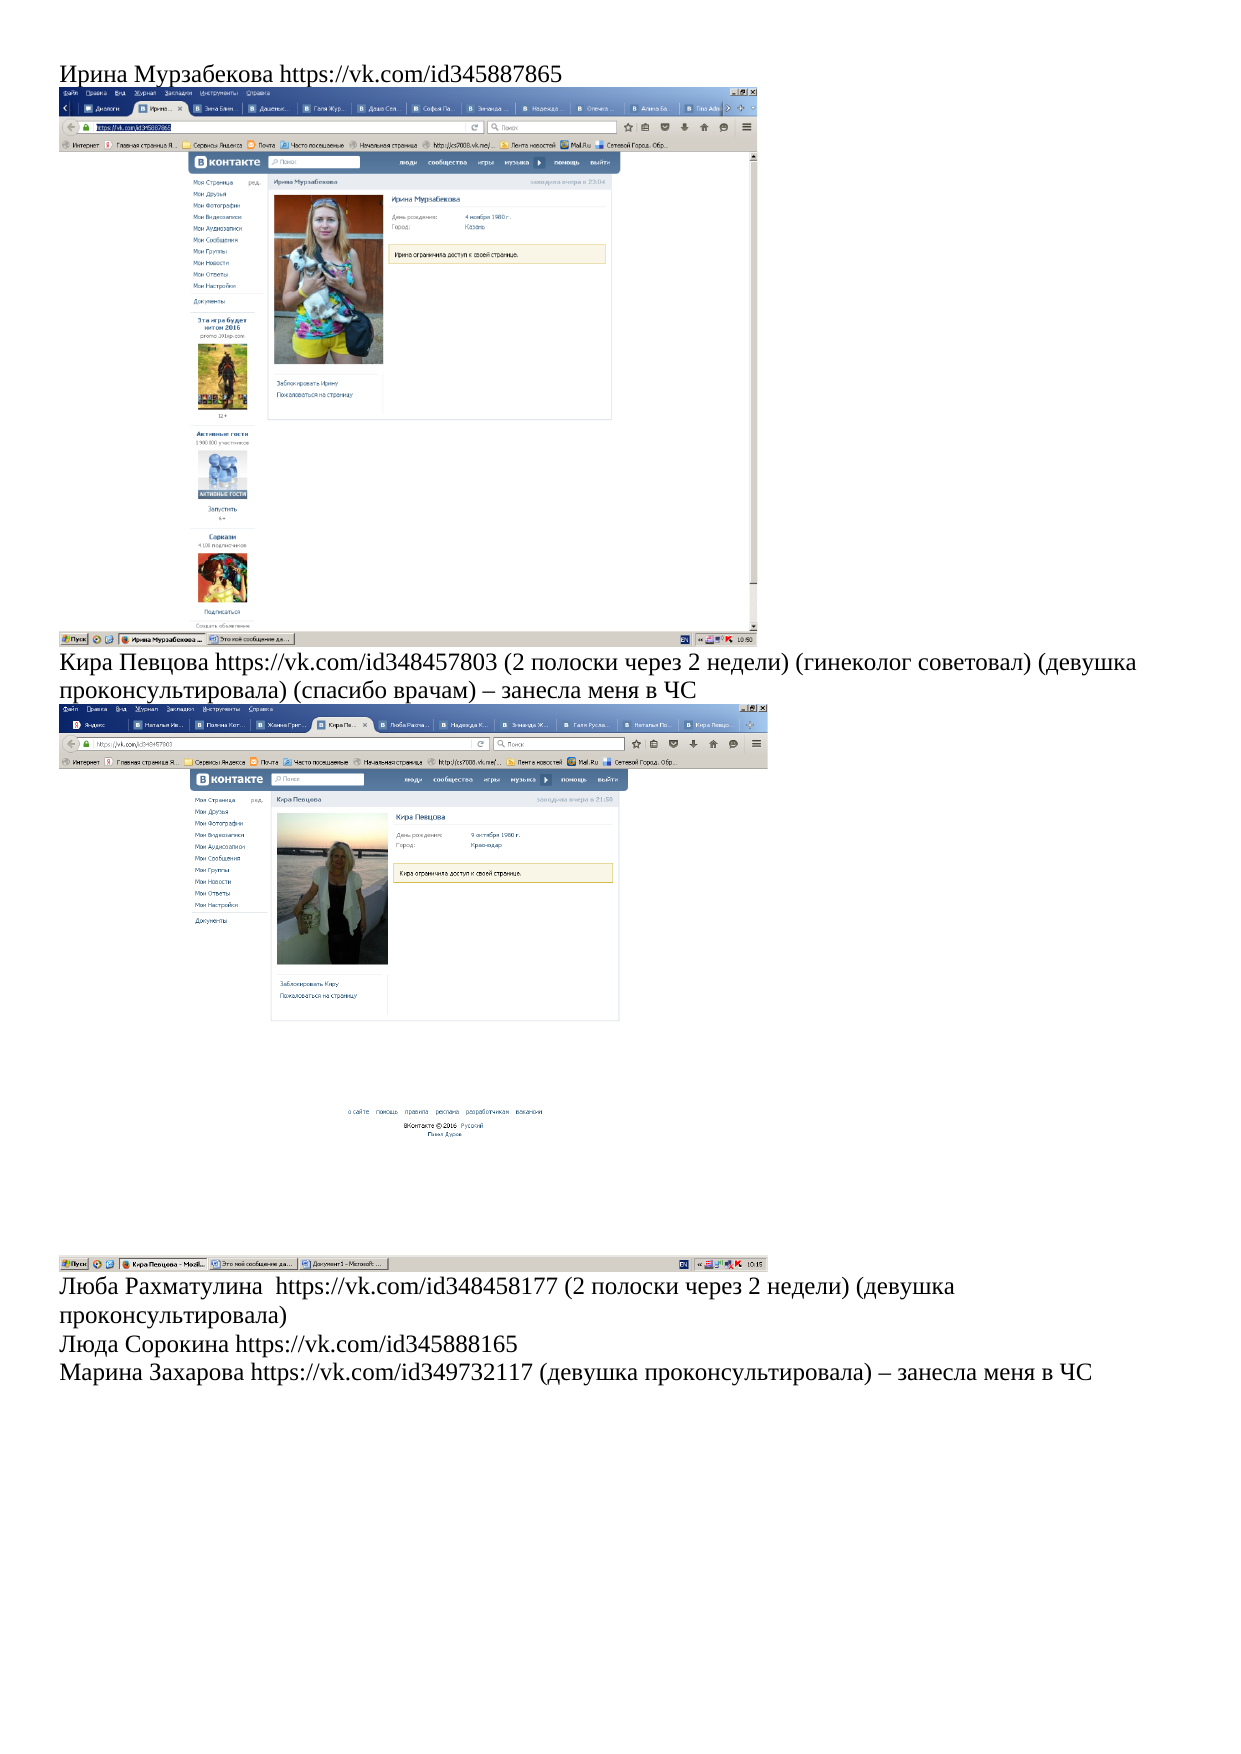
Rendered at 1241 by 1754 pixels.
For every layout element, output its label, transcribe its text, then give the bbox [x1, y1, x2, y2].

picture [59, 87, 758, 647]
text Марина Захарова https://vk.com/id349732117 (девушка проконсультировала) – занесла меня в ЧС [59, 1357, 1181, 1386]
text Люда Сорокина https://vk.com/id345888165 [59, 1329, 1181, 1357]
picture [59, 704, 768, 1272]
text Люба Рахматулина https://vk.com/id348458177 (2 полоски через 2 недели) (девушка проконсультировала) [59, 1271, 1181, 1329]
